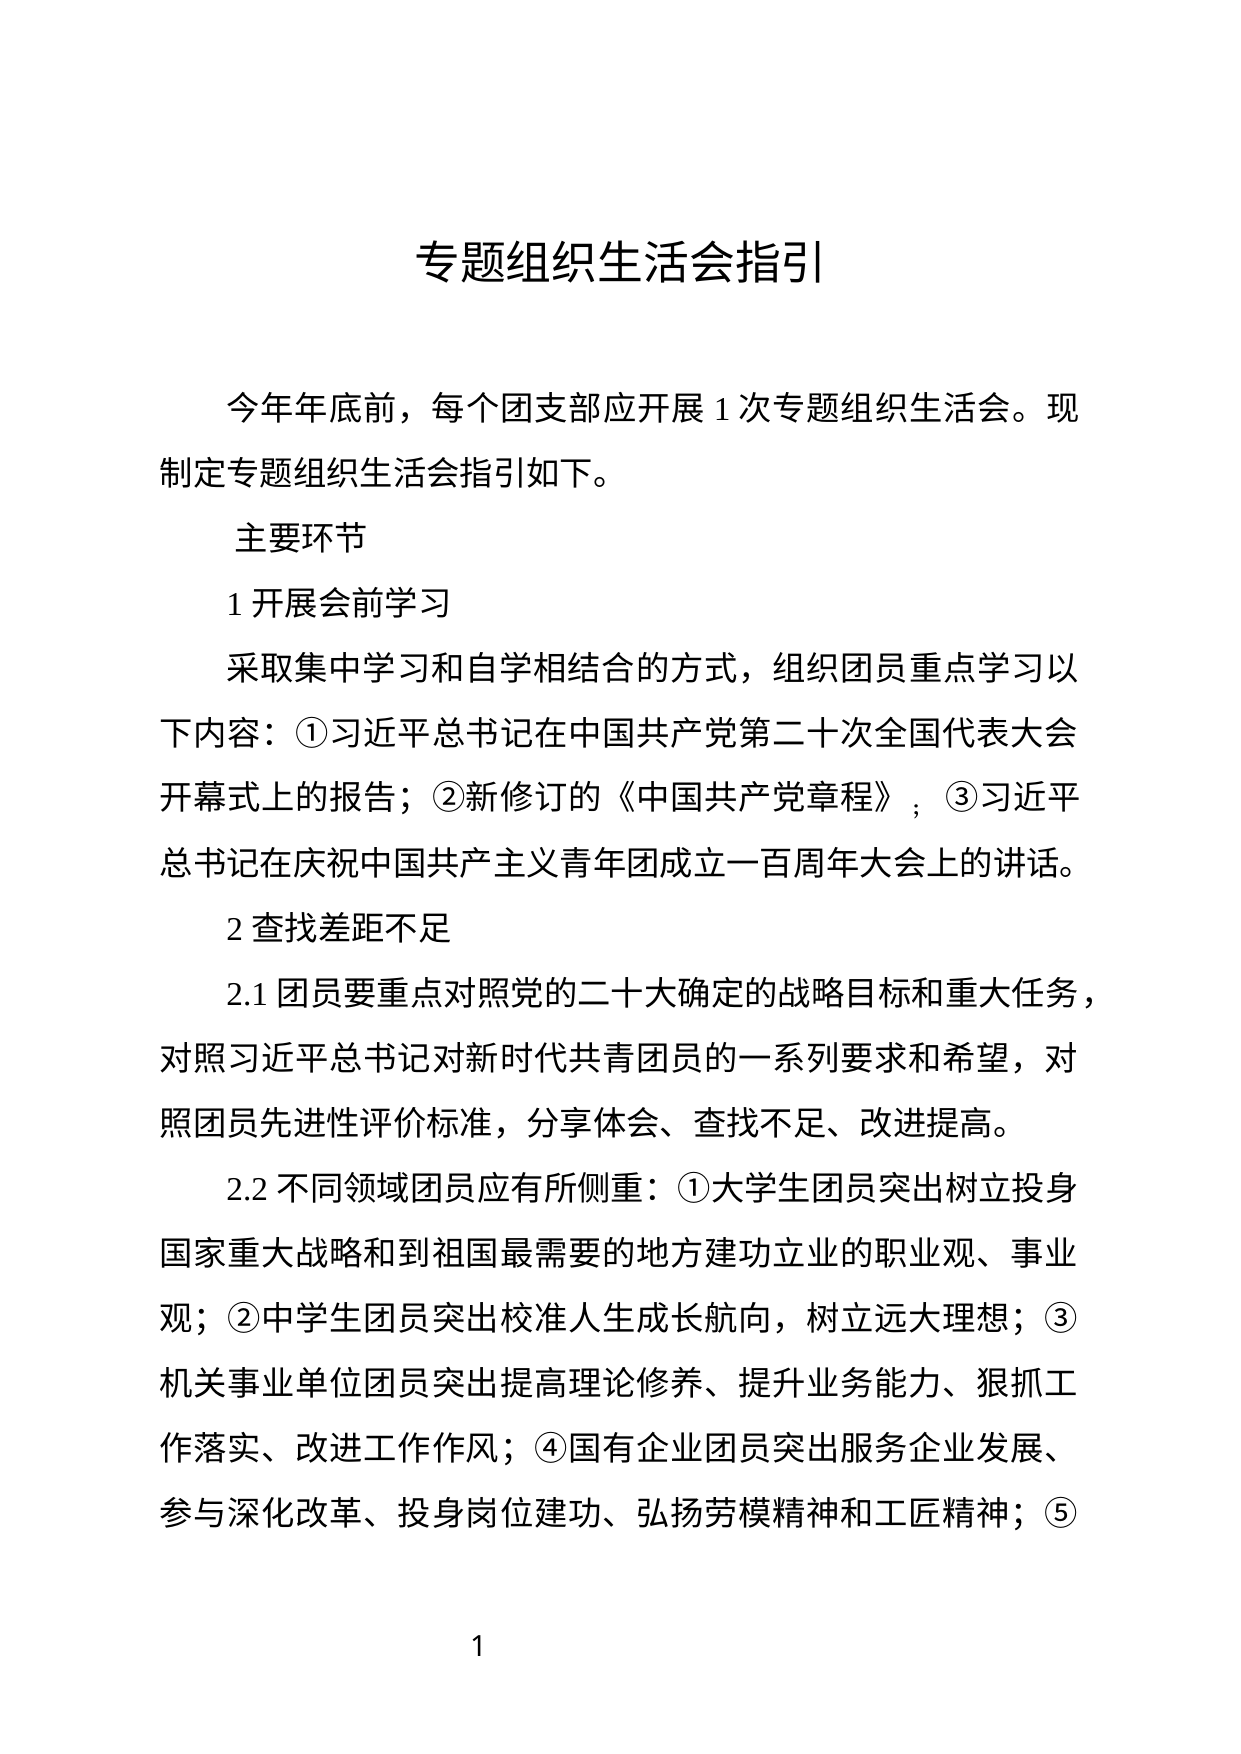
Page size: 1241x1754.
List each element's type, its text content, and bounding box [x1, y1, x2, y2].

text 2.1 团员要重点对照党的二十大确定的战略目标和重大任务，对照习近平总书记对新时代共青团员的一系列要求和希望，对照团员先进性评价标准，分享体会、查找不足、改进提高。 [159, 958, 1081, 1153]
title 专题组织生活会指引 [159, 211, 1081, 308]
text 今年年底前，每个团支部应开展1次专题组织生活会。现制定专题组织生活会指引如下。 [159, 373, 1081, 503]
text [159, 1153, 1081, 1543]
text 2 查找差距不足 [159, 893, 1081, 958]
text 采取集中学习和自学相结合的方式，组织团员重点学习以下内容：①习近平总书记在中国共产党第二十次全国代表大会开幕式上的报告；②新修订的《中国共产党章程》；③习近平总书记在庆祝中国共产主义青年团成立一百周年大会上的讲话。 [159, 633, 1081, 893]
text 1 开展会前学习 [159, 568, 1081, 633]
subtitle 主要环节 [159, 503, 1081, 568]
